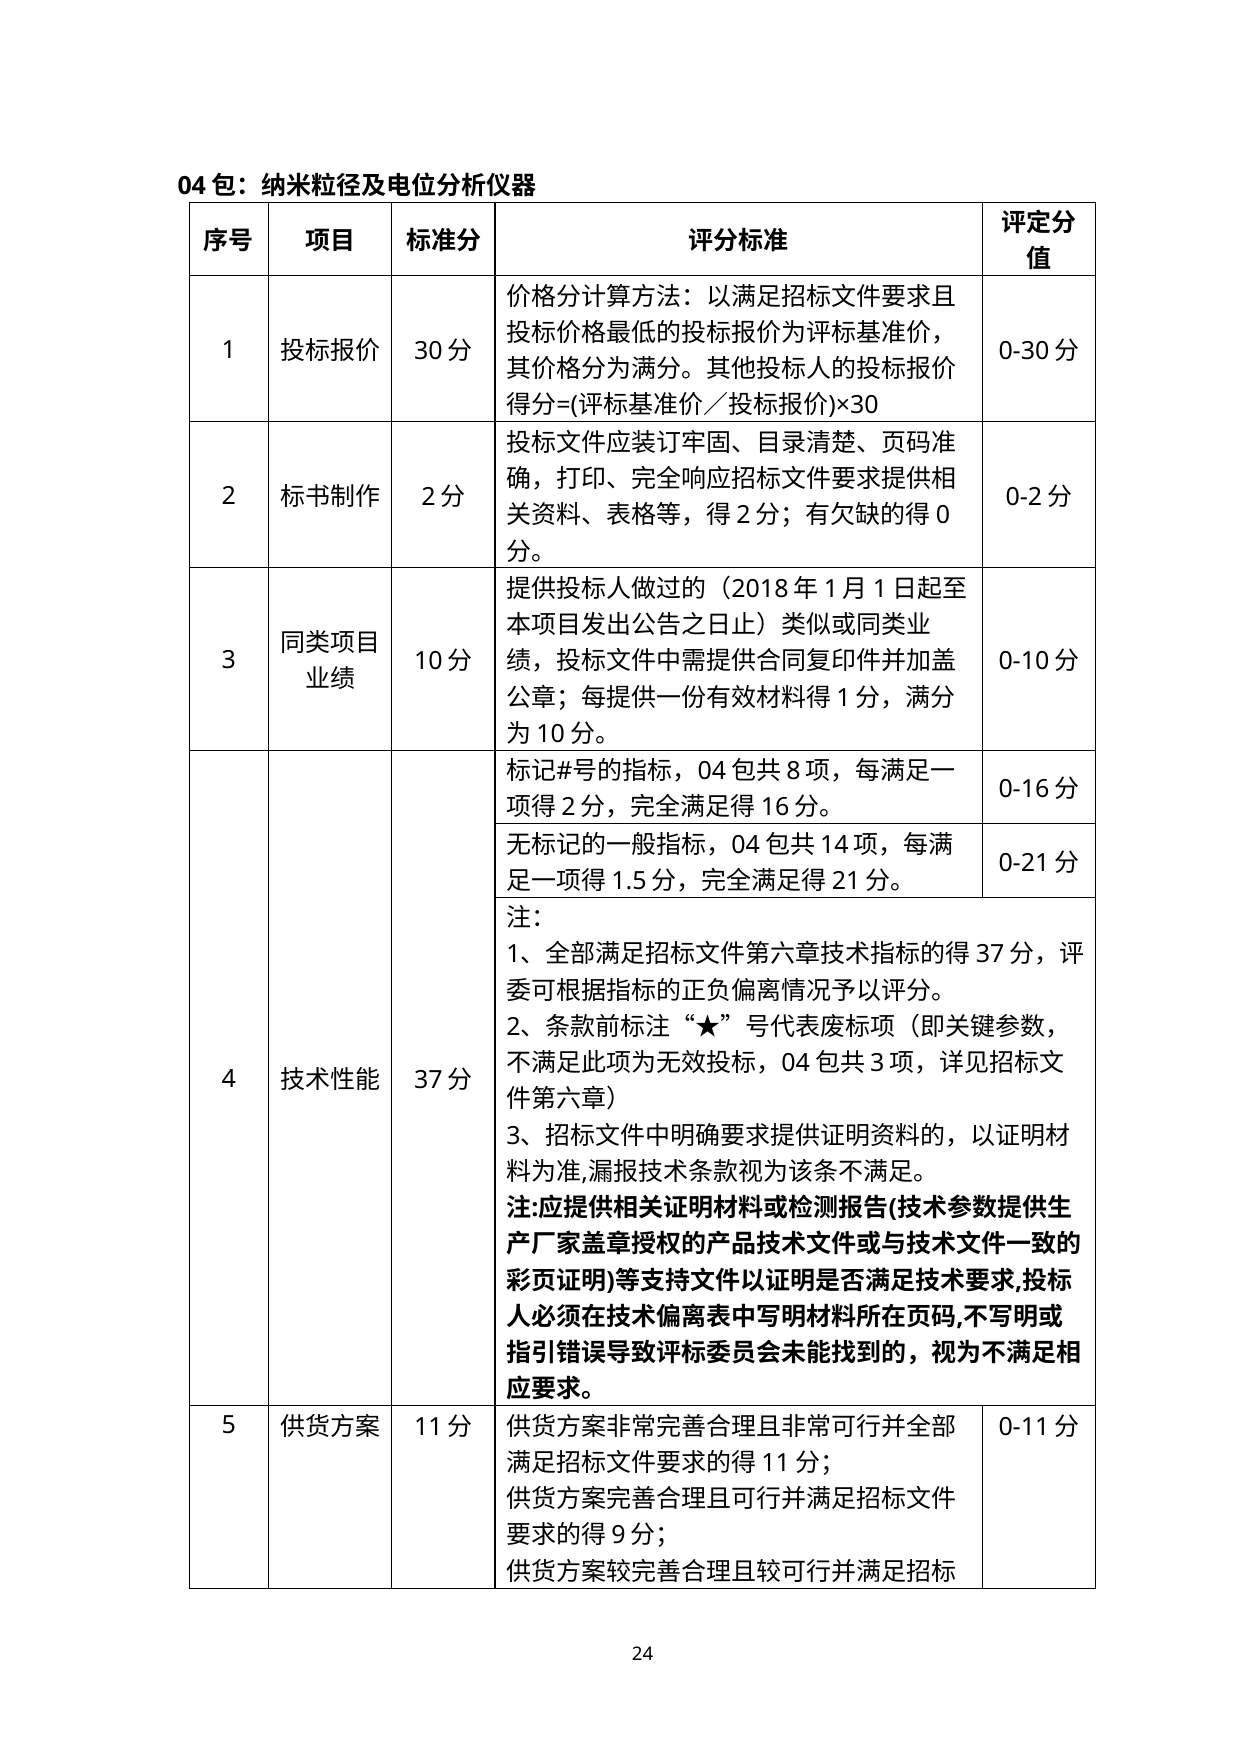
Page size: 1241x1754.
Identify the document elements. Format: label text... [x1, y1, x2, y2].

table_cell 供货方案 [269, 1406, 391, 1587]
table_cell 投标文件应装订牢固、目录清楚、页码准确，打印、完全响应招标文件要求提供相关资料、表格等，得2分；有欠缺的得0分。 [496, 422, 982, 567]
table_cell 0-16分 [983, 751, 1095, 823]
table_cell 0-10分 [983, 568, 1095, 749]
table_cell 3 [190, 568, 268, 749]
table_cell 1 [190, 276, 268, 421]
table_header 序号 [190, 203, 268, 275]
table_cell 0-11分 [983, 1406, 1095, 1587]
table_cell 5 [190, 1406, 268, 1587]
table_cell 0-21分 [983, 824, 1095, 897]
table_cell 投标报价 [269, 276, 391, 421]
table_cell 37分 [392, 751, 494, 1405]
table_cell 10分 [392, 568, 494, 749]
table_cell 4 [190, 751, 268, 1405]
table_cell 2 [190, 422, 268, 567]
table_cell 30分 [392, 276, 494, 421]
table_cell 0-30分 [983, 276, 1095, 421]
table_cell 0-2分 [983, 422, 1095, 567]
text 04包：纳米粒径及电位分析仪器 [177, 165, 1107, 202]
table_cell 无标记的一般指标，04包共14项，每满足一项得1.5分，完全满足得21分。 [496, 824, 982, 897]
table_cell 价格分计算方法：以满足招标文件要求且投标价格最低的投标报价为评标基准价，其价格分为满分。其他投标人的投标报价得分=(评标基准价／投标报价)×30 [496, 276, 982, 421]
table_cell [496, 1406, 982, 1587]
table_cell 提供投标人做过的（2018年1月1日起至本项目发出公告之日止）类似或同类业绩，投标文件中需提供合同复印件并加盖公章；每提供一份有效材料得1分，满分为10分。 [496, 568, 982, 749]
table_cell 11分 [392, 1406, 494, 1587]
table_cell 同类项目业绩 [269, 568, 391, 749]
table_cell 标记#号的指标，04包共8项，每满足一项得2分，完全满足得16分。 [496, 751, 982, 823]
table_cell 2分 [392, 422, 494, 567]
table_header 标准分 [392, 203, 494, 275]
table_header 项目 [269, 203, 391, 275]
table_cell 标书制作 [269, 422, 391, 567]
table_header 评分标准 [496, 203, 982, 275]
table_cell 注： 1、全部满足招标文件第六章技术指标的得37分，评委可根据指标的正负偏离情况予以评分。 2、条款前标注“★”号代表废标项（即关键参数，不满足此项为无效投标，04包共3项，详见招标文件第六章） 3、招标文件中明确要求提供证明资料的，以证明材料为准,漏报技术条款视为该条不满足。 注:应提供相关证明材料或检测报告(技术参数提供生产厂家盖章授权的产品技术文件或与技术文件一致的彩页证明)等支持文件以证明是否满足技术要求,投标人必须在技术偏离表中写明材料所在页码,不写明或指引错误导致评标委员会未能找到的，视为不满足相应要求。 [496, 898, 1095, 1405]
table_header 评定分值 [983, 203, 1095, 275]
table_cell 技术性能 [269, 751, 391, 1405]
